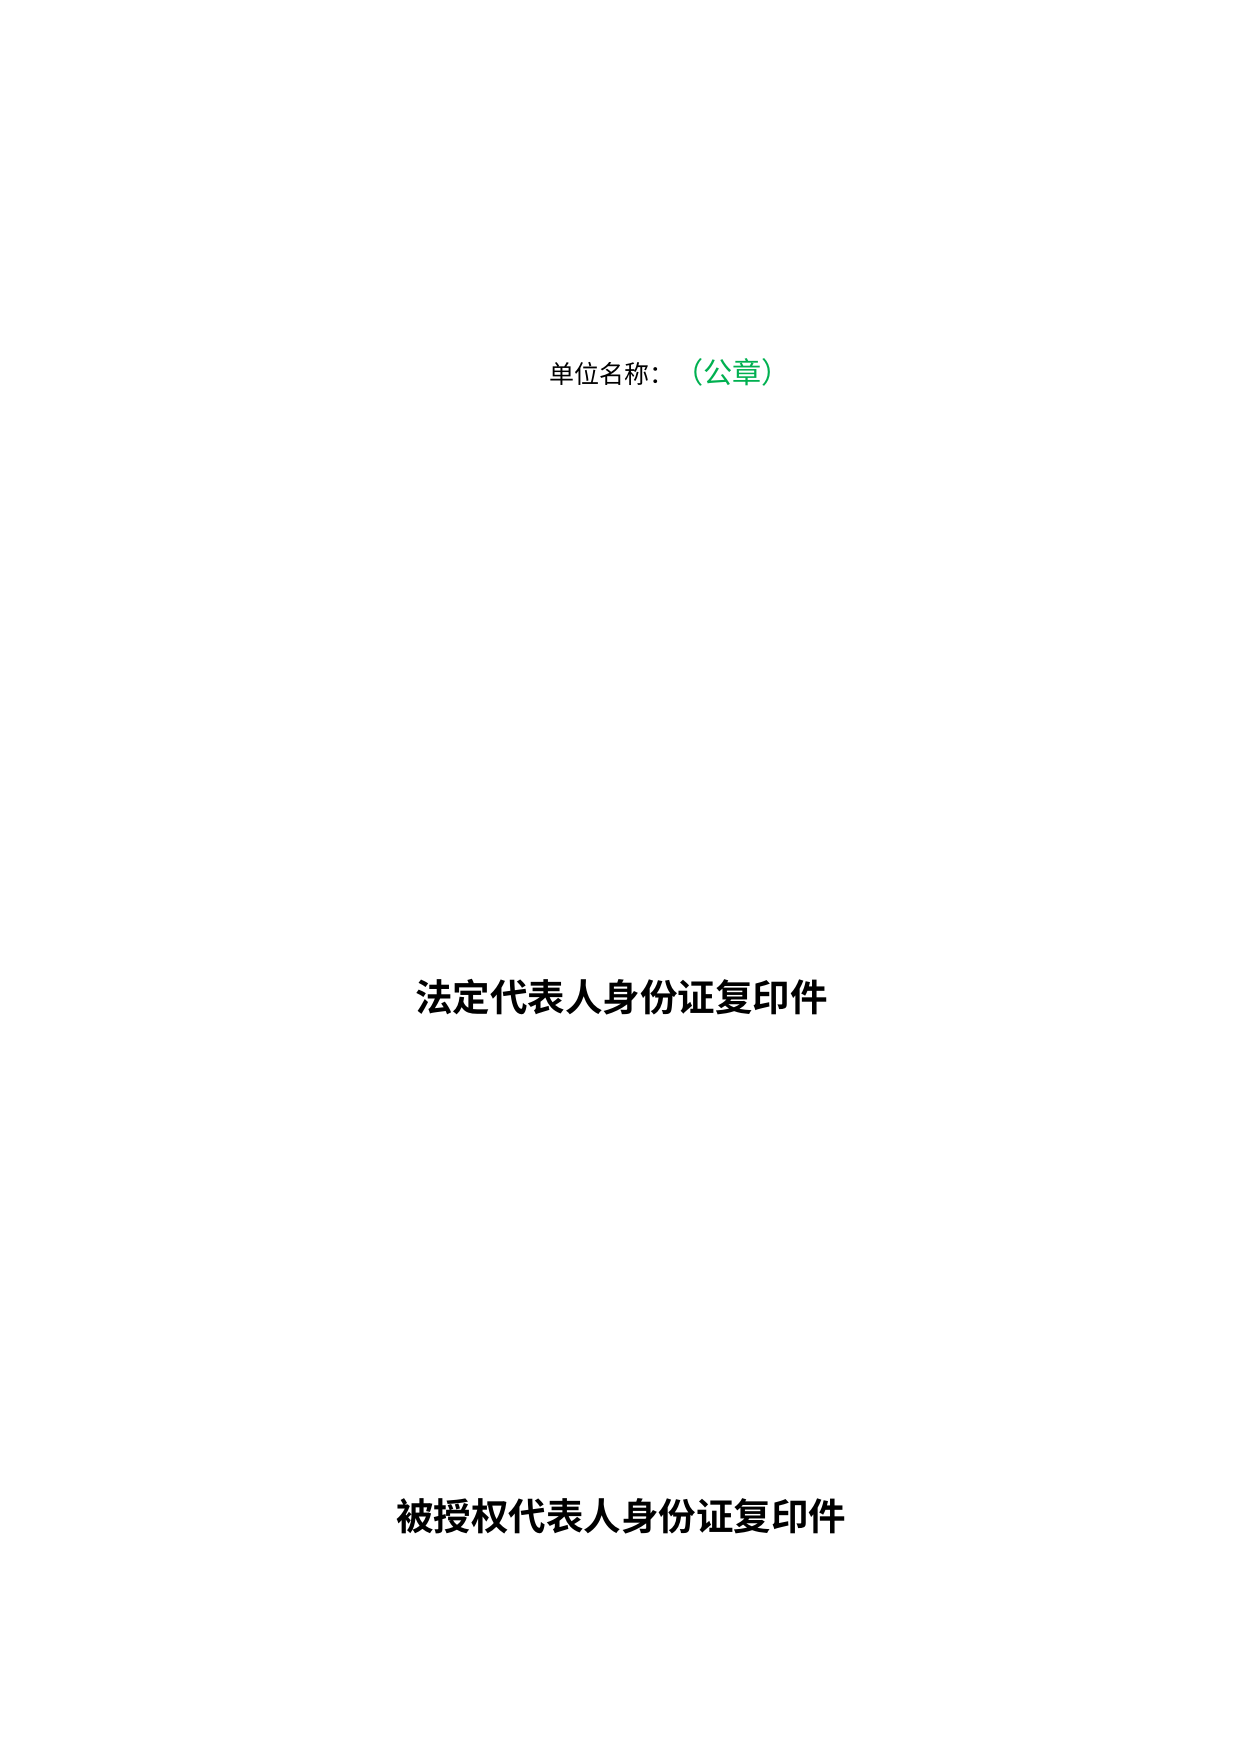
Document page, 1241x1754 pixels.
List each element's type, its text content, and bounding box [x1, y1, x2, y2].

text 被授权代表人身份证复印件 [135, 1487, 1107, 1541]
text 单位名称：（公章） [135, 349, 1107, 391]
text 法定代表人身份证复印件 [135, 970, 1107, 1022]
